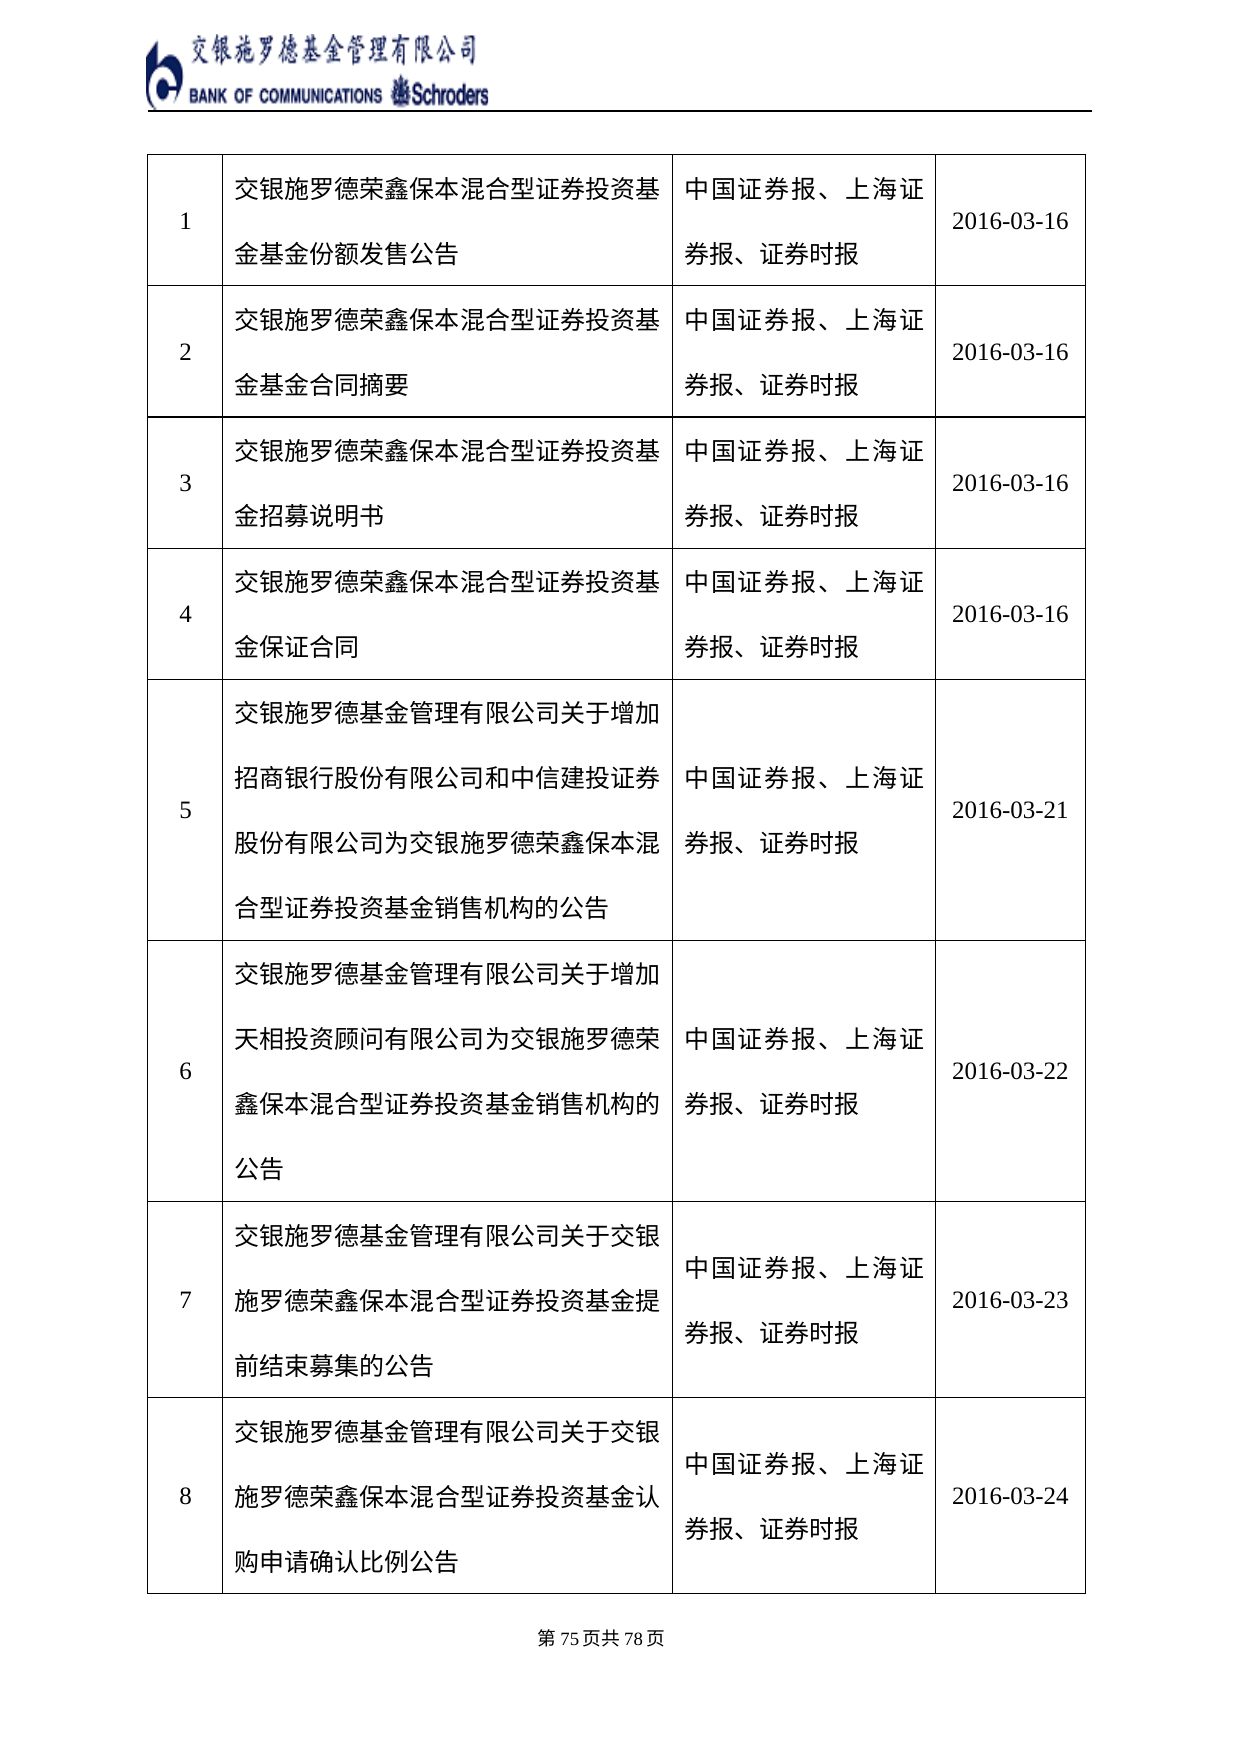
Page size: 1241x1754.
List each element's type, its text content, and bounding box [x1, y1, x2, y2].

table_cell 2016-03-24 [936, 1398, 1085, 1593]
table_cell 中国证券报、上海证券报、证券时报 [673, 418, 935, 547]
picture [146, 34, 489, 110]
table_cell 中国证券报、上海证券报、证券时报 [673, 155, 935, 285]
table_cell 交银施罗德荣鑫保本混合型证券投资基金基金份额发售公告 [223, 155, 672, 285]
table_cell 交银施罗德基金管理有限公司关于增加招商银行股份有限公司和中信建投证券股份有限公司为交银施罗德荣鑫保本混合型证券投资基金销售机构的公告 [223, 680, 672, 939]
table_cell 交银施罗德荣鑫保本混合型证券投资基金保证合同 [223, 549, 672, 678]
table_cell 2016-03-21 [936, 680, 1085, 939]
table_cell 交银施罗德基金管理有限公司关于交银施罗德荣鑫保本混合型证券投资基金认购申请确认比例公告 [223, 1398, 672, 1593]
table_cell 中国证券报、上海证券报、证券时报 [673, 286, 935, 416]
table_cell 1 [148, 155, 222, 285]
table_cell 中国证券报、上海证券报、证券时报 [673, 1202, 935, 1397]
table_cell 4 [148, 549, 222, 678]
table_cell 中国证券报、上海证券报、证券时报 [673, 549, 935, 678]
table_cell 2016-03-16 [936, 418, 1085, 547]
table_cell 中国证券报、上海证券报、证券时报 [673, 680, 935, 939]
table_cell 5 [148, 680, 222, 939]
table_cell 交银施罗德基金管理有限公司关于交银施罗德荣鑫保本混合型证券投资基金提前结束募集的公告 [223, 1202, 672, 1397]
table_cell 中国证券报、上海证券报、证券时报 [673, 941, 935, 1201]
table_cell 8 [148, 1398, 222, 1593]
table_cell 中国证券报、上海证券报、证券时报 [673, 1398, 935, 1593]
table_cell 7 [148, 1202, 222, 1397]
table_cell 交银施罗德荣鑫保本混合型证券投资基金基金合同摘要 [223, 286, 672, 416]
table_cell 交银施罗德基金管理有限公司关于增加天相投资顾问有限公司为交银施罗德荣鑫保本混合型证券投资基金销售机构的公告 [223, 941, 672, 1201]
table_cell 2 [148, 286, 222, 416]
table_cell 2016-03-16 [936, 286, 1085, 416]
table_cell 交银施罗德荣鑫保本混合型证券投资基金招募说明书 [223, 418, 672, 547]
table_cell 3 [148, 418, 222, 547]
table_cell 2016-03-22 [936, 941, 1085, 1201]
table_cell 6 [148, 941, 222, 1201]
table_cell 2016-03-23 [936, 1202, 1085, 1397]
table_cell 2016-03-16 [936, 155, 1085, 285]
table_cell 2016-03-16 [936, 549, 1085, 678]
